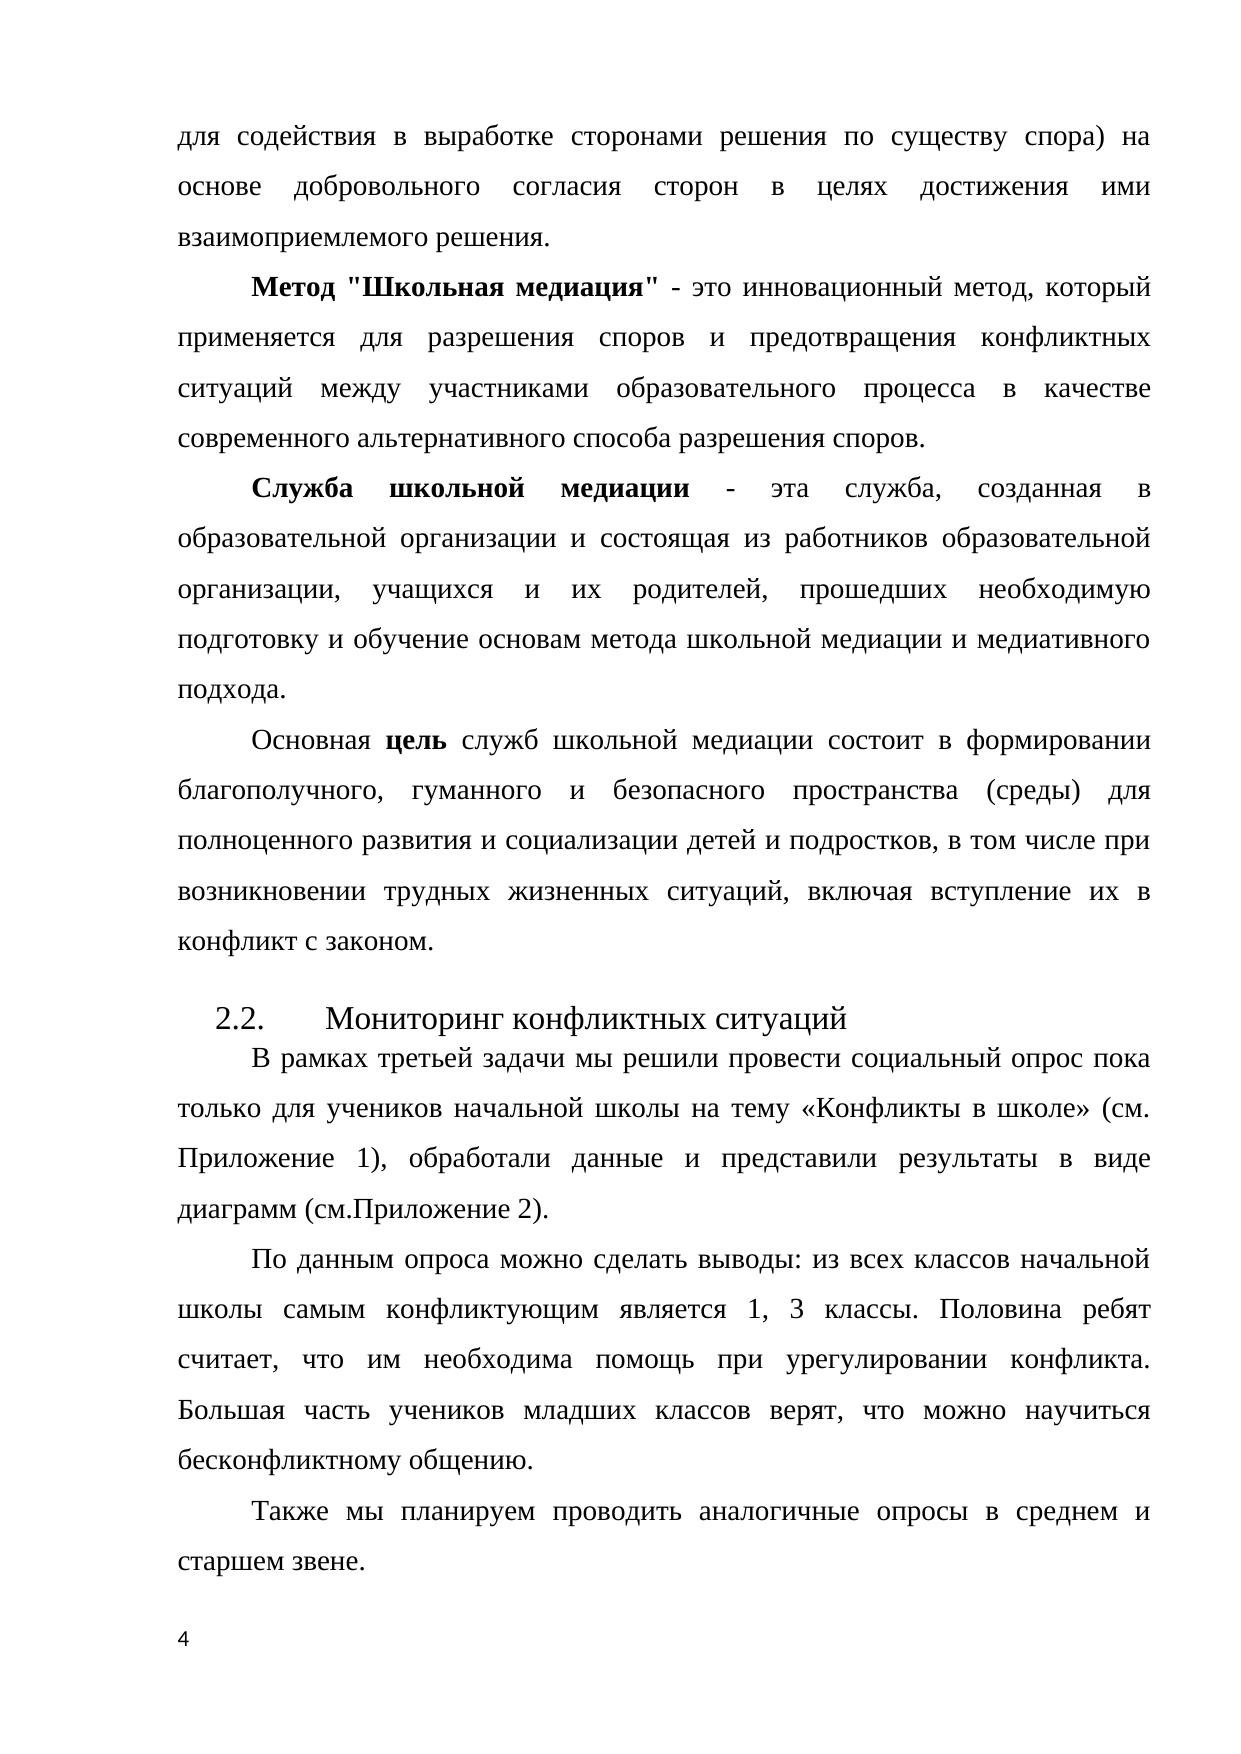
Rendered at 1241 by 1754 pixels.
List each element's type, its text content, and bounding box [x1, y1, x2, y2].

text Также мы планируем проводить аналогичные опросы в среднем и старшем звене. [177, 1493, 1152, 1576]
text Служба школьной медиации - эта служба, созданная в образовательной организации и состоящая из работников образовательной организации, учащихся и их родителей, прошедших необходимую подготовку и обучение основам метода школьной медиации и медиативного подхода. [177, 470, 1152, 705]
text В рамках третьей задачи мы решили провести социальный опрос пока только для учеников начальной школы на тему «Конфликты в школе» (см. Приложение 1), обработали данные и представили результаты в виде диаграмм (см.Приложение 2). [177, 1040, 1152, 1224]
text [177, 118, 1152, 252]
text Основная цель служб школьной медиации состоит в формировании благополучного, гуманного и безопасного пространства (среды) для полноценного развития и социализации детей и подростков, в том числе при возникновении трудных жизненных ситуаций, включая вступление их в конфликт с законом. [177, 722, 1152, 957]
subtitle Мониторинг конфликтных ситуаций [215, 998, 1152, 1037]
text Метод "Школьная медиация" - это инновационный метод, который применяется для разрешения споров и предотвращения конфликтных ситуаций между участниками образовательного процесса в качестве современного альтернативного способа разрешения споров. [177, 269, 1152, 453]
text По данным опроса можно сделать выводы: из всех классов начальной школы самым конфликтующим является 1, 3 классы. Половина ребят считает, что им необходима помощь при урегулировании конфликта. Большая часть учеников младших классов верят, что можно научиться бесконфликтному общению. [177, 1241, 1152, 1476]
